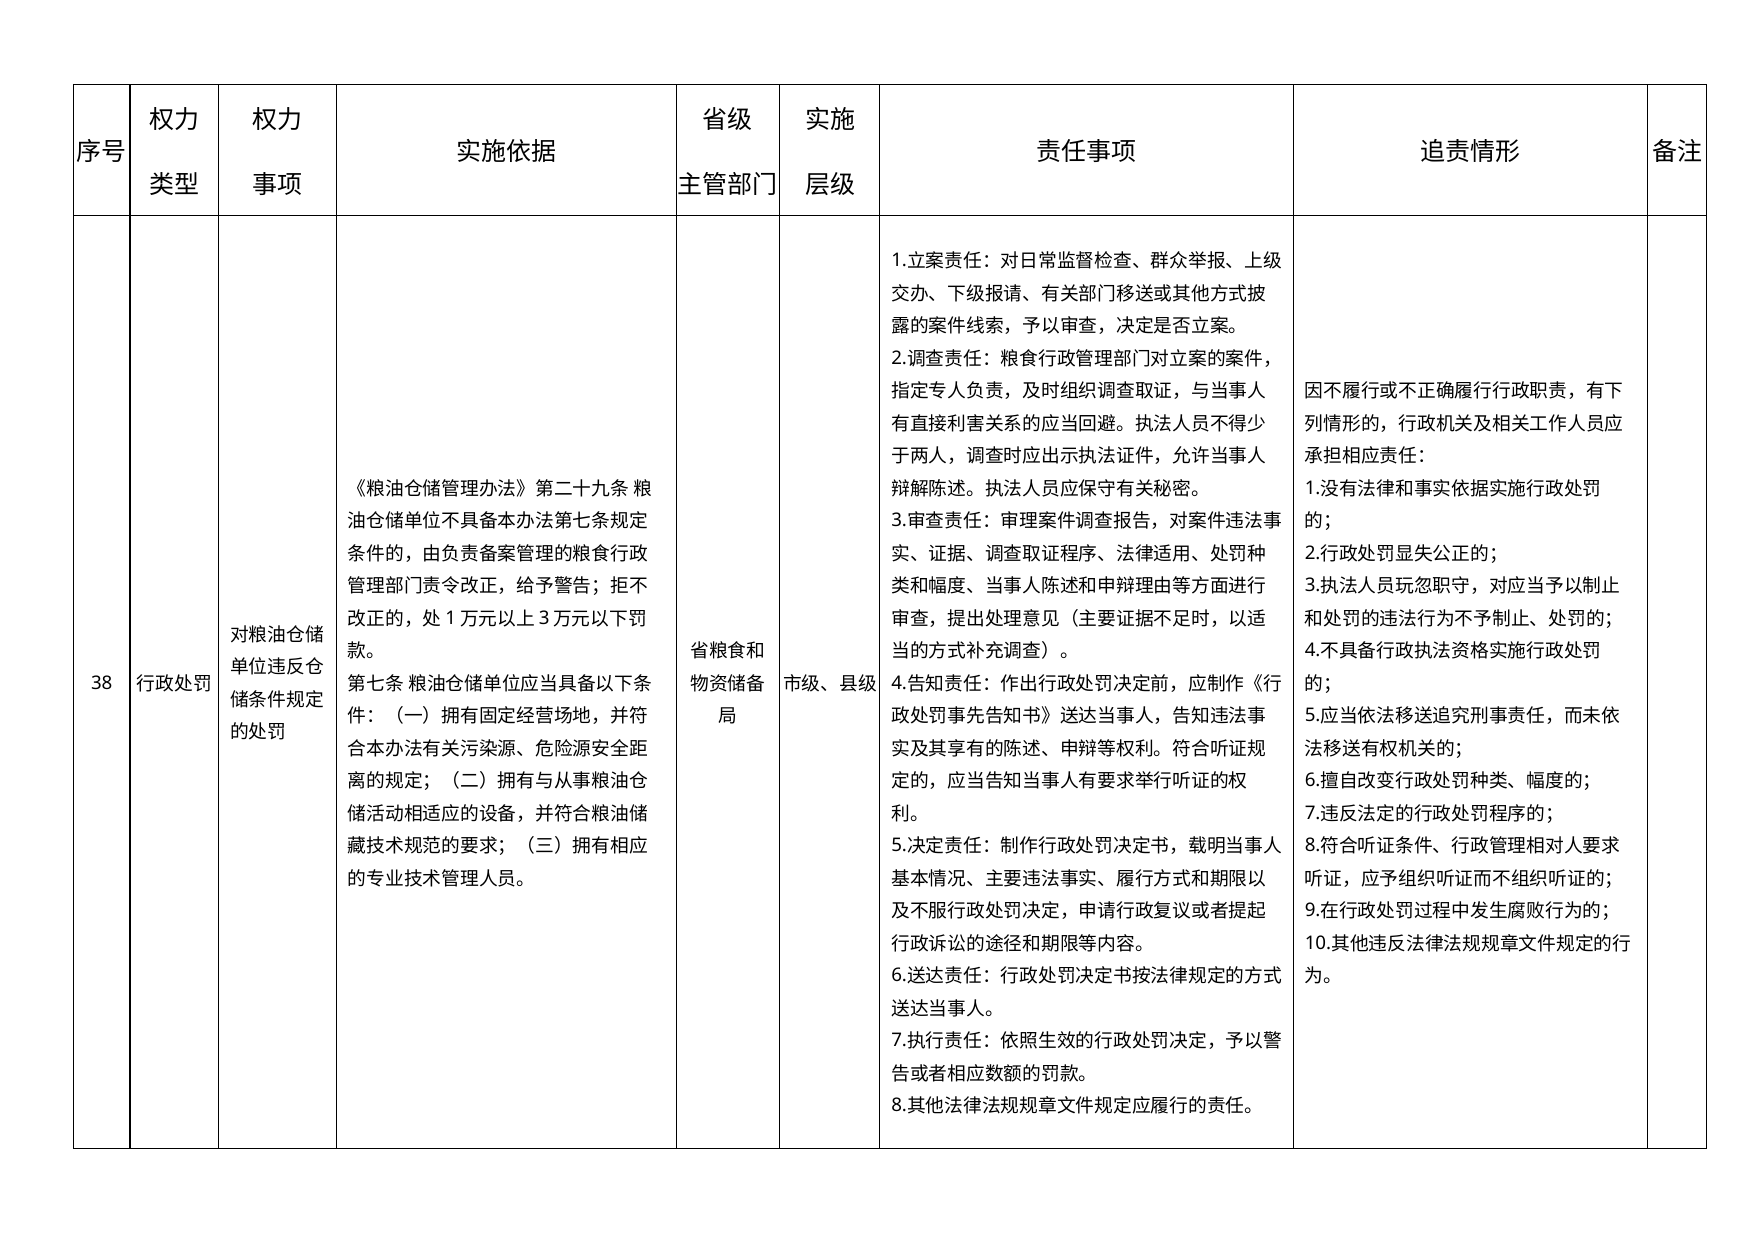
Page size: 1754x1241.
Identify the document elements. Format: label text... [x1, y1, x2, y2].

table_cell 省粮食和物资储备局 [677, 216, 779, 1148]
table_cell 38 [74, 216, 129, 1148]
table_header 备注 [1648, 85, 1706, 215]
table_header 省级 主管部门 [677, 85, 779, 215]
table_header 实施依据 [337, 85, 676, 215]
table_header 实施 层级 [780, 85, 879, 215]
table_cell 对粮油仓储单位违反仓储条件规定的处罚 [219, 216, 336, 1148]
table_cell 市级、县级 [780, 216, 879, 1148]
table_header 权力 事项 [219, 85, 336, 215]
table_header 权力 类型 [131, 85, 218, 215]
table_header 责任事项 [880, 85, 1293, 215]
table_header 追责情形 [1294, 85, 1647, 215]
table_cell [1648, 216, 1706, 1148]
table_header 序号 [74, 85, 129, 215]
table_cell 《粮油仓储管理办法》第二十九条 粮油仓储单位不具备本办法第七条规定条件的，由负责备案管理的粮食行政管理部门责令改正，给予警告；拒不改正的，处1万元以上3万元以下罚款。 第七条 粮油仓储单位应当具备以下条件：（一）拥有固定经营场地，并符合本办法有关污染源、危险源安全距离的规定；（二）拥有与从事粮油仓储活动相适应的设备，并符合粮油储藏技术规范的要求；（三）拥有相应的专业技术管理人员。 [337, 216, 676, 1148]
table_cell 行政处罚 [131, 216, 218, 1148]
